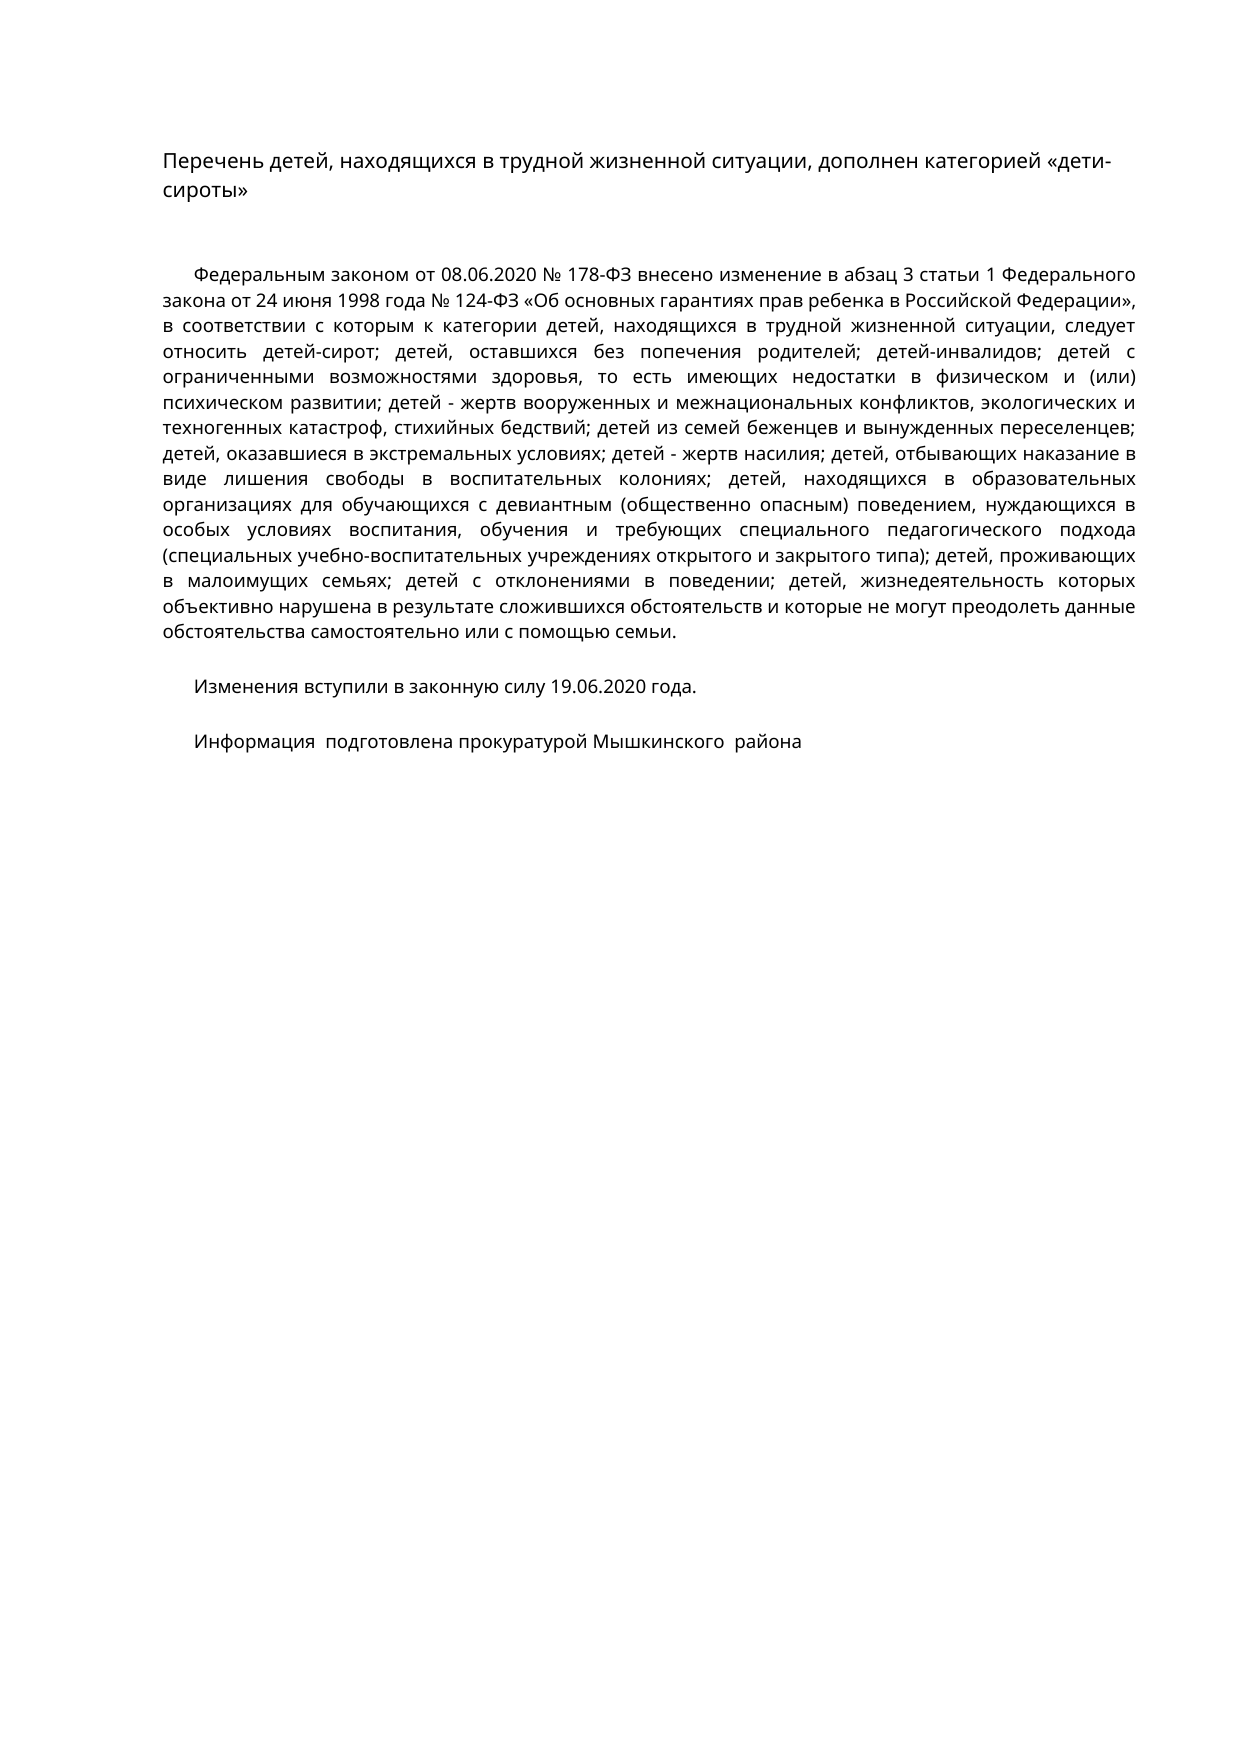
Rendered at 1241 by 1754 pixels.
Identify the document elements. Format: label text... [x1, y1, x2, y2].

table_cell Перечень детей, находящихся в трудной жизненной ситуации, дополнен категорией «дети-сироты» [163, 118, 1137, 203]
table_cell Федеральным законом от 08.06.2020 № 178-ФЗ внесено изменение в абзац 3 статьи 1 Федерального закона от 24 июня 1998 года № 124-ФЗ «Об основных гарантиях прав ребенка в Российской Федерации», в соответствии с которым к категории детей, находящихся в трудной жизненной ситуации, следует относить детей-сирот; детей, оставшихся без попечения родителей; детей-инвалидов; детей с ограниченными возможностями здоровья, то есть имеющих недостатки в физическом и (или) психическом развитии; детей - жертв вооруженных и межнациональных конфликтов, экологических и техногенных катастроф, стихийных бедствий; детей из семей беженцев и вынужденных переселенцев; детей, оказавшиеся в экстремальных условиях; детей - жертв насилия; детей, отбывающих наказание в виде лишения свободы в воспитательных колониях; детей, находящихся в образовательных организациях для обучающихся с девиантным (общественно опасным) поведением, нуждающихся в особых условиях воспитания, обучения и требующих специального педагогического подхода (специальных учебно-воспитательных учреждениях открытого и закрытого типа); детей, проживающих в малоимущих семьях; детей с отклонениями в поведении; детей, жизнедеятельность которых объективно нарушена в результате сложившихся обстоятельств и которые не могут преодолеть данные обстоятельства самостоятельно или с помощью семьи. Изменения вступили в законную силу 19.06.2020 года. Информация подготовлена прокуратурой Мышкинского района [163, 204, 1137, 808]
